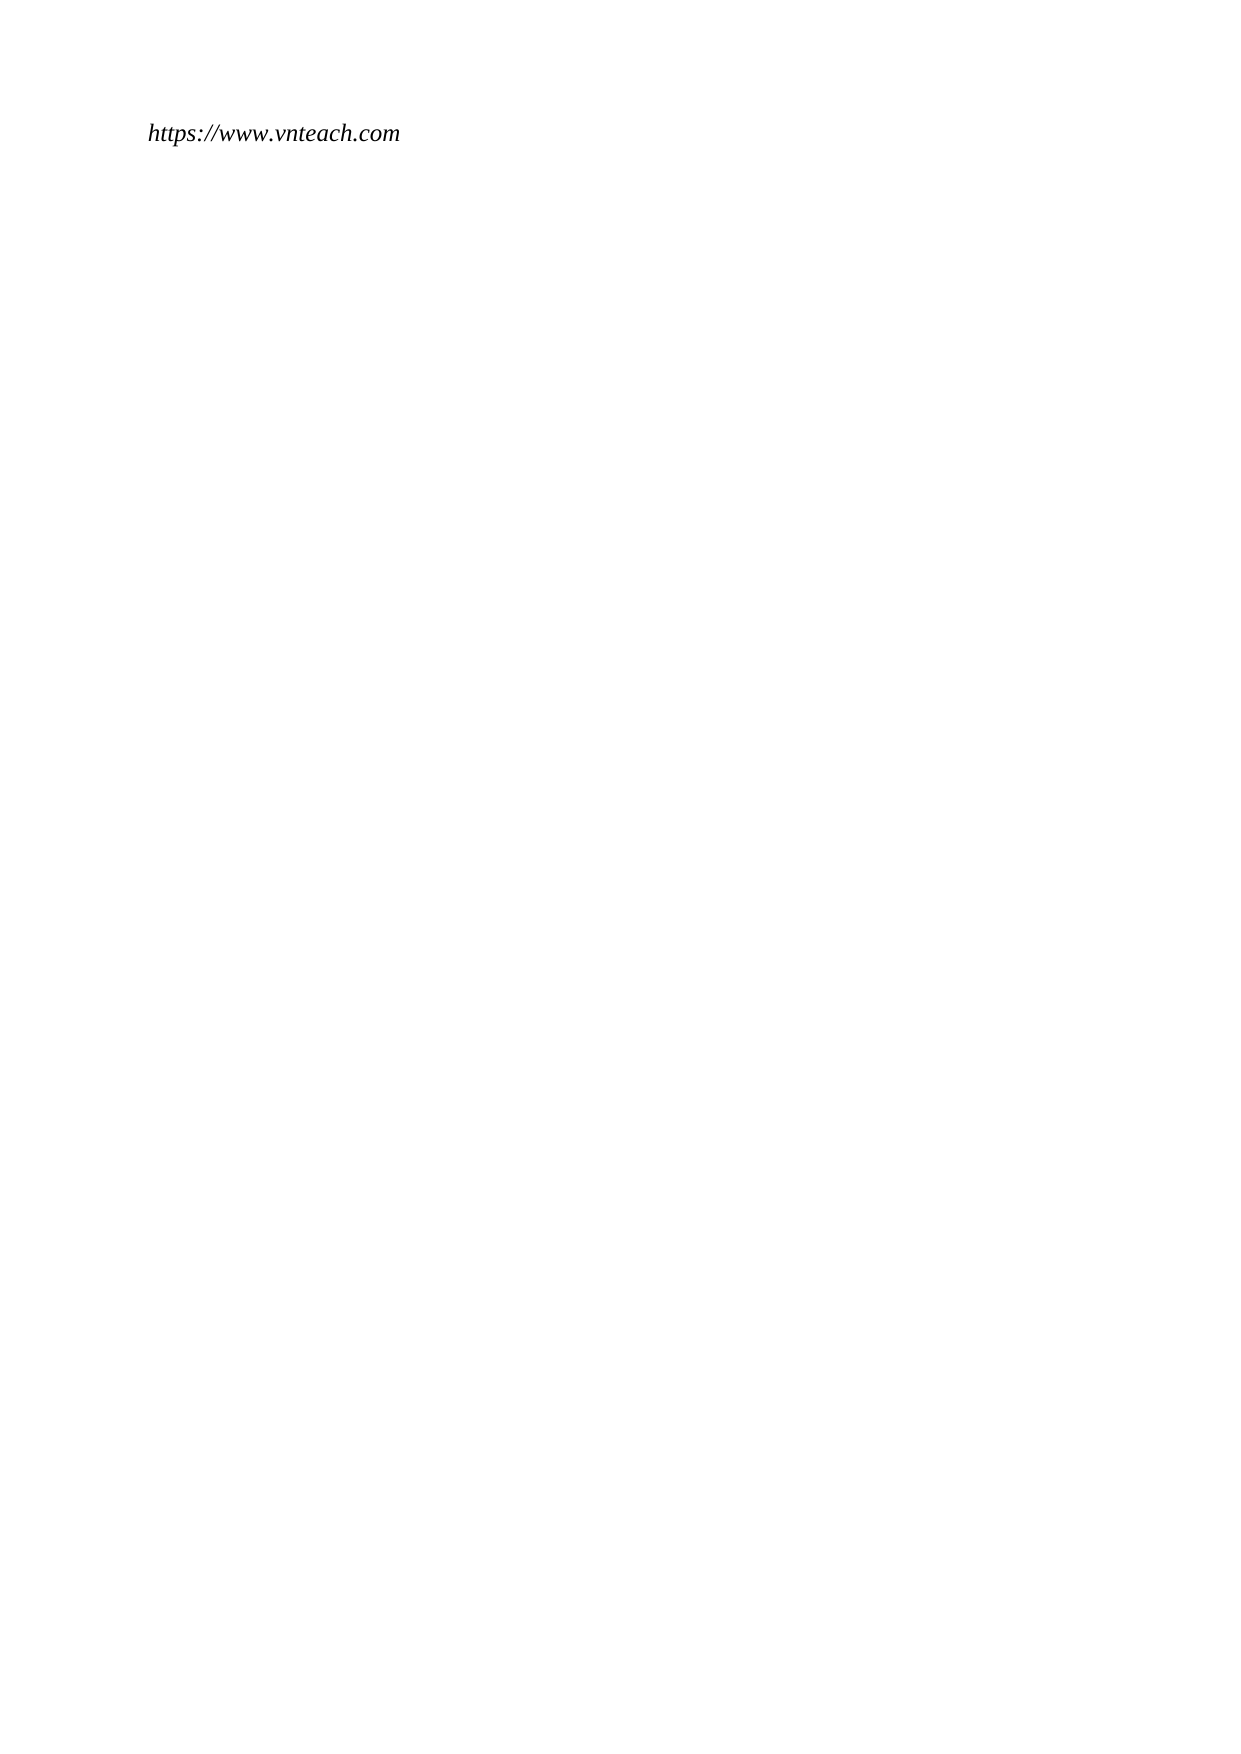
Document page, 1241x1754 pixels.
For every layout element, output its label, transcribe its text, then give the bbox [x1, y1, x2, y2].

text https://www.vnteach.com [148, 118, 1122, 147]
